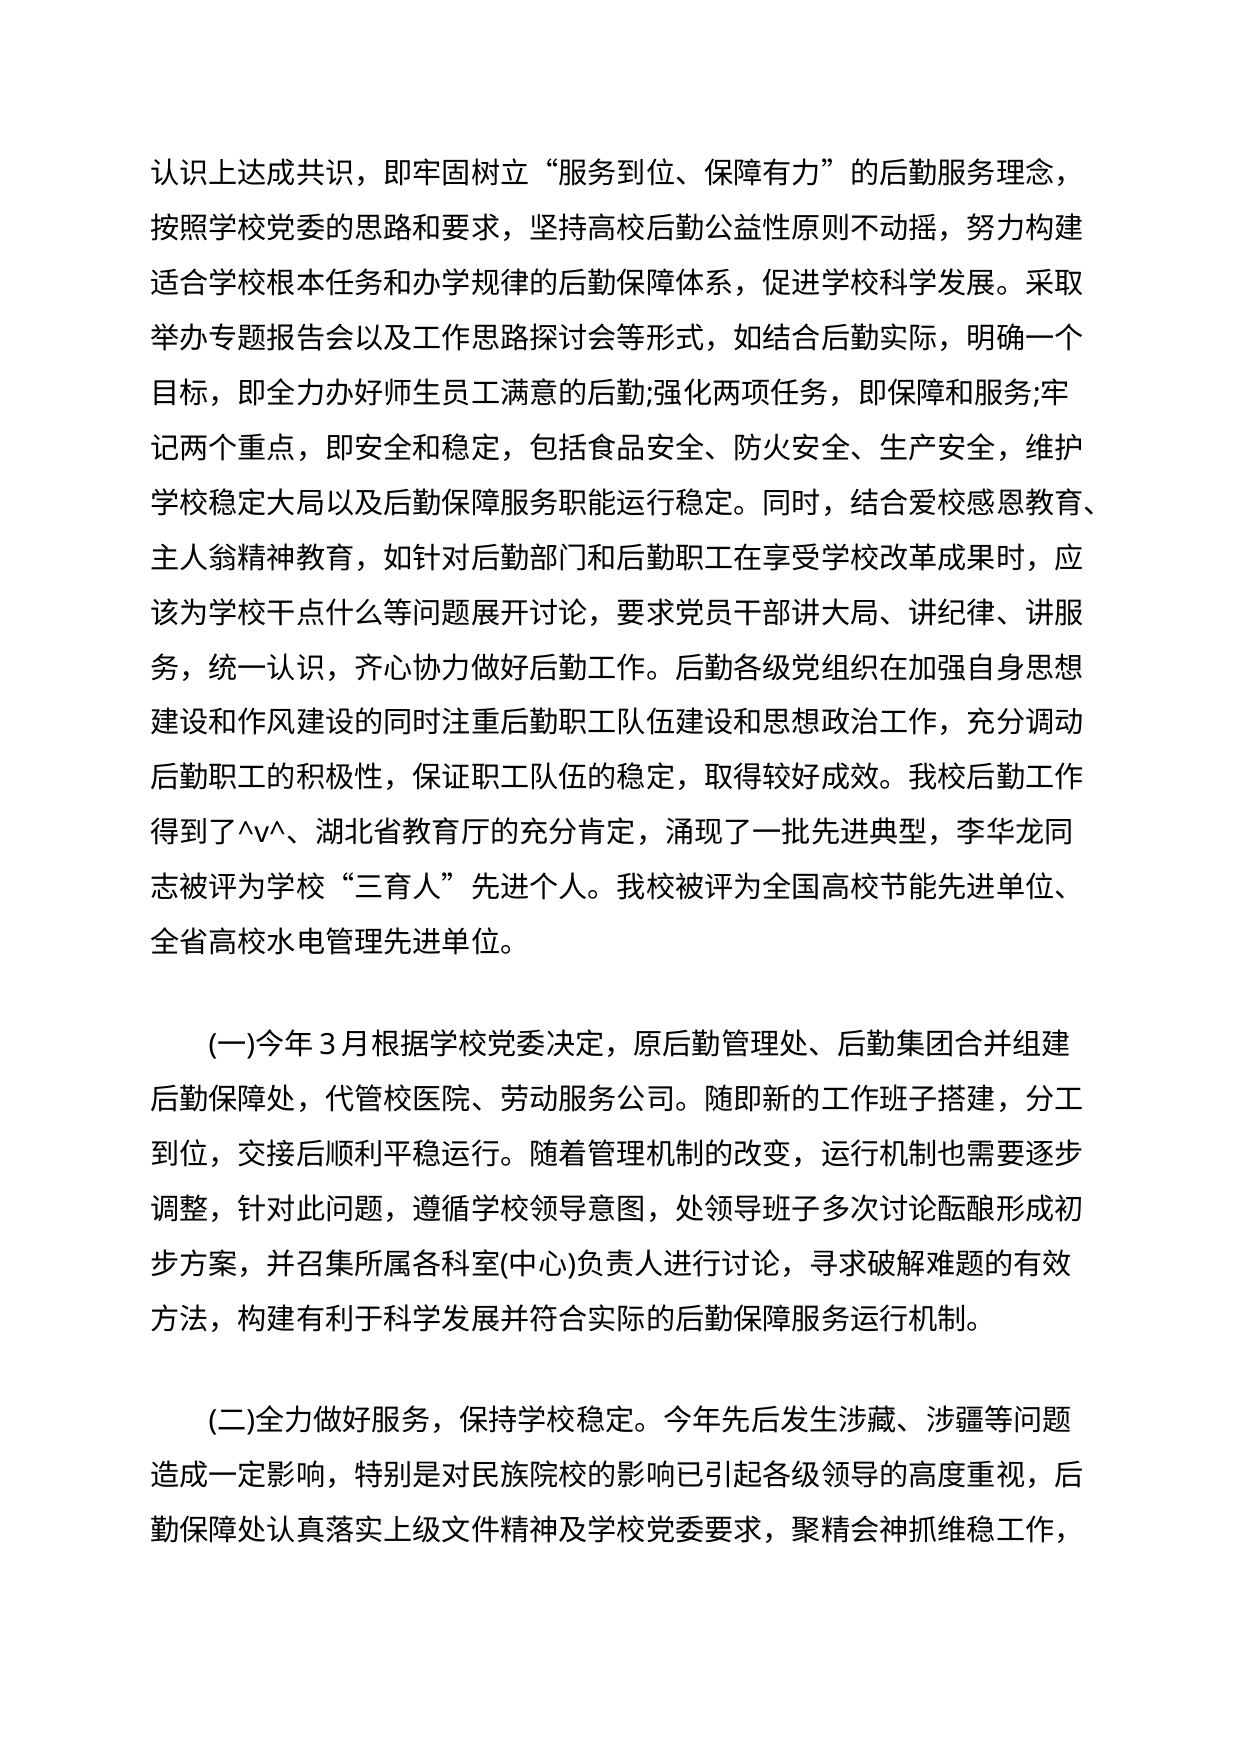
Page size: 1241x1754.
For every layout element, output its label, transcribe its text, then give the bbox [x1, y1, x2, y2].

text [150, 150, 1090, 961]
text (一)今年3月根据学校党委决定，原后勤管理处、后勤集团合并组建后勤保障处，代管校医院、劳动服务公司。随即新的工作班子搭建，分工到位，交接后顺利平稳运行。随着管理机制的改变，运行机制也需要逐步调整，针对此问题，遵循学校领导意图，处领导班子多次讨论酝酿形成初步方案，并召集所属各科室(中心)负责人进行讨论，寻求破解难题的有效方法，构建有利于科学发展并符合实际的后勤保障服务运行机制。 [150, 1021, 1090, 1337]
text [150, 1397, 1090, 1549]
